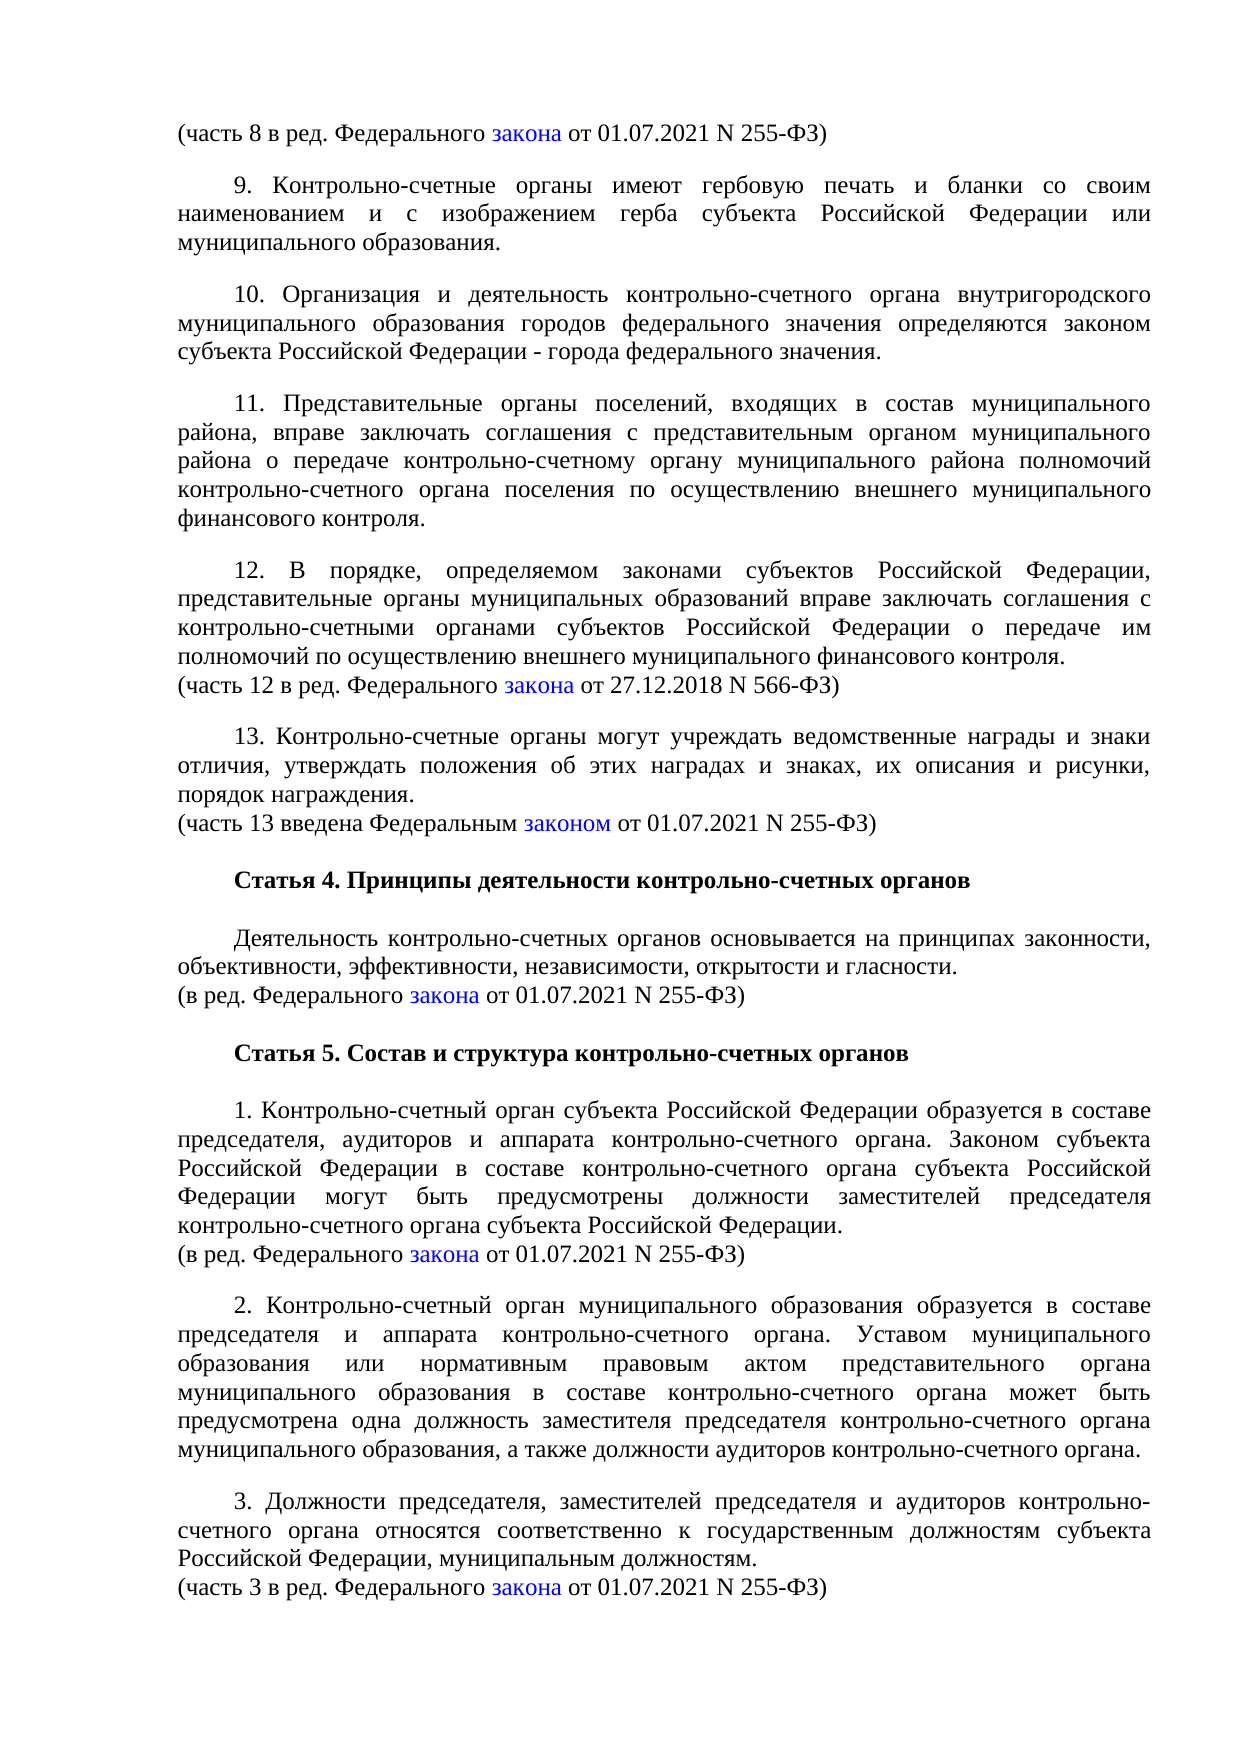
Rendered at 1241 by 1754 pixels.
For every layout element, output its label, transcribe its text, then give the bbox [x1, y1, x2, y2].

text 12. В порядке, определяемом законами субъектов Российской Федерации, представительные органы муниципальных образований вправе заключать соглашения с контрольно-счетными органами субъектов Российской Федерации о передаче им полномочий по осуществлению внешнего муниципального финансового контроля. [177, 555, 1152, 670]
text 11. Представительные органы поселений, входящих в состав муниципального района, вправе заключать соглашения с представительным органом муниципального района о передаче контрольно-счетному органу муниципального района полномочий контрольно-счетного органа поселения по осуществлению внешнего муниципального финансового контроля. [177, 388, 1152, 532]
text 13. Контрольно-счетные органы могут учреждать ведомственные награды и знаки отличия, утверждать положения об этих наградах и знаках, их описания и рисунки, порядок награждения. [177, 721, 1152, 808]
text Деятельность контрольно-счетных органов основывается на принципах законности, объективности, эффективности, независимости, открытости и гласности. [177, 923, 1152, 980]
text 9. Контрольно-счетные органы имеют гербовую печать и бланки со своим наименованием и с изображением герба субъекта Российской Федерации или муниципального образования. [177, 170, 1152, 256]
text (в ред. Федерального закона от 01.07.2021 N 255-ФЗ) [177, 1239, 1152, 1268]
text (в ред. Федерального закона от 01.07.2021 N 255-ФЗ) [177, 980, 1152, 1009]
title Статья 4. Принципы деятельности контрольно-счетных органов [177, 865, 1152, 894]
text (часть 3 в ред. Федерального закона от 01.07.2021 N 255-ФЗ) [177, 1572, 1152, 1601]
text (часть 12 в ред. Федерального закона от 27.12.2018 N 566-ФЗ) [177, 670, 1152, 698]
title Статья 5. Состав и структура контрольно-счетных органов [177, 1038, 1152, 1066]
text (часть 13 введена Федеральным законом от 01.07.2021 N 255-ФЗ) [177, 808, 1152, 836]
text (часть 8 в ред. Федерального закона от 01.07.2021 N 255-ФЗ) [177, 118, 1152, 147]
text 1. Контрольно-счетный орган субъекта Российской Федерации образуется в составе председателя, аудиторов и аппарата контрольно-счетного органа. Законом субъекта Российской Федерации в составе контрольно-счетного органа субъекта Российской Федерации могут быть предусмотрены должности заместителей председателя контрольно-счетного органа субъекта Российской Федерации. [177, 1095, 1152, 1239]
text 3. Должности председателя, заместителей председателя и аудиторов контрольно-счетного органа относятся соответственно к государственным должностям субъекта Российской Федерации, муниципальным должностям. [177, 1486, 1152, 1572]
text 2. Контрольно-счетный орган муниципального образования образуется в составе председателя и аппарата контрольно-счетного органа. Уставом муниципального образования или нормативным правовым актом представительного органа муниципального образования в составе контрольно-счетного органа может быть предусмотрена одна должность заместителя председателя контрольно-счетного органа муниципального образования, а также должности аудиторов контрольно-счетного органа. [177, 1291, 1152, 1463]
text 10. Организация и деятельность контрольно-счетного органа внутригородского муниципального образования городов федерального значения определяются законом субъекта Российской Федерации - города федерального значения. [177, 279, 1152, 365]
